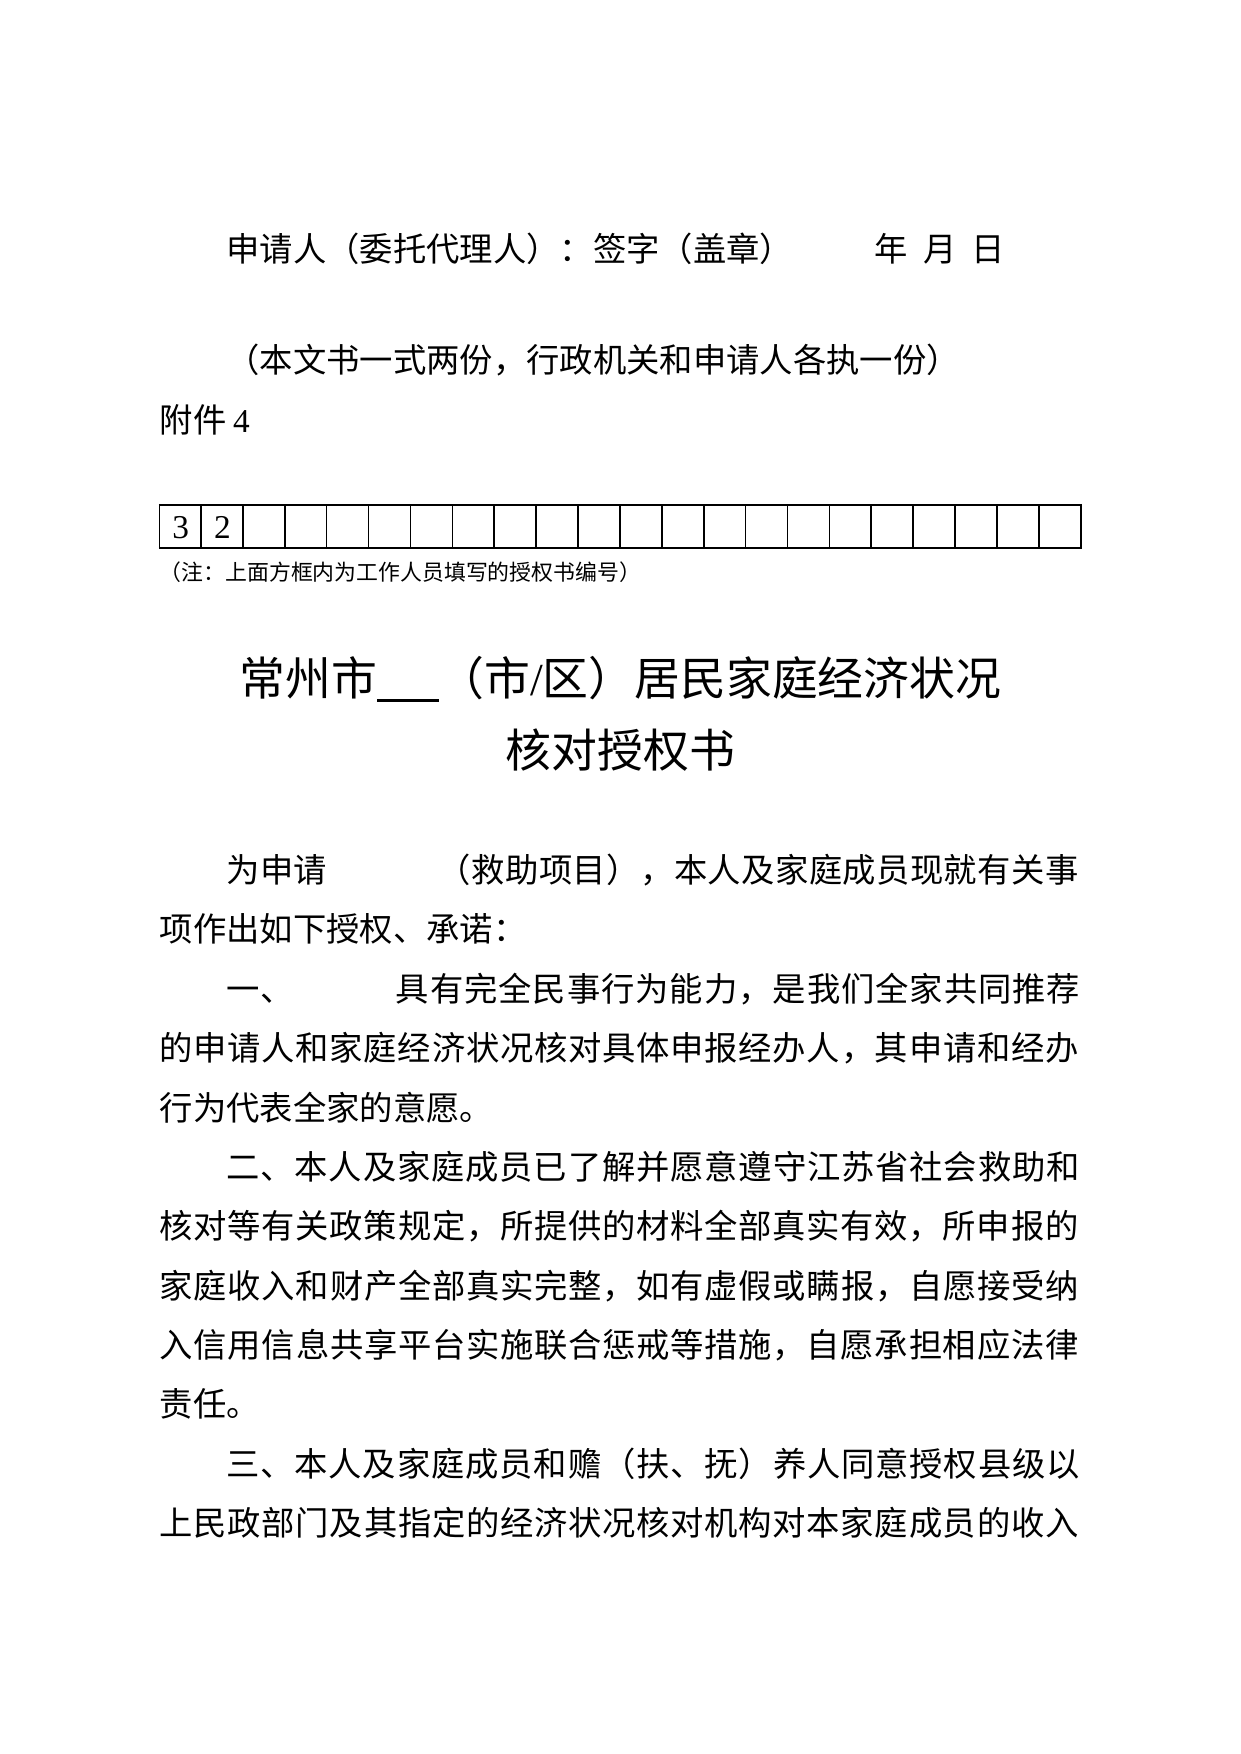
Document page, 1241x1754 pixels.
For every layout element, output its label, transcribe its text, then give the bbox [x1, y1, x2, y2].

text 核对授权书 [159, 719, 1081, 779]
table_header [537, 506, 577, 547]
table_header [788, 506, 829, 547]
table_header [872, 506, 912, 547]
table_header [244, 506, 284, 547]
table_header [914, 506, 954, 547]
table_header [369, 506, 410, 547]
table_header 3 [160, 506, 200, 547]
table_header [998, 506, 1038, 547]
table_header [705, 506, 745, 547]
table_header [453, 506, 493, 547]
table_header [411, 506, 452, 547]
text 二、本人及家庭成员已了解并愿意遵守江苏省社会救助和核对等有关政策规定，所提供的材料全部真实有效，所申报的家庭收入和财产全部真实完整，如有虚假或瞒报，自愿接受纳入信用信息共享平台实施联合惩戒等措施，自愿承担相应法律责任。 [159, 1135, 1081, 1432]
text （注：上面方框内为工作人员填写的授权书编号） [159, 549, 1081, 588]
text 一、 具有完全民事行为能力，是我们全家共同推荐的申请人和家庭经济状况核对具体申报经办人，其申请和经办行为代表全家的意愿。 [159, 957, 1081, 1135]
table_header [663, 506, 703, 547]
text 为申请 （救助项目），本人及家庭成员现就有关事项作出如下授权、承诺： [159, 838, 1081, 957]
table_header [830, 506, 870, 547]
table_header [746, 506, 787, 547]
text 常州市 （市/区）居民家庭经济状况 [159, 648, 1081, 707]
table_header [956, 506, 996, 547]
table_header [327, 506, 368, 547]
table_header [495, 506, 535, 547]
table_header [286, 506, 326, 547]
table_header [1040, 506, 1080, 547]
table_header 2 [202, 506, 242, 547]
text 申请人（委托代理人）：签字（盖章） 年 月 日 [159, 219, 1081, 275]
table_header [621, 506, 661, 547]
text （本文书一式两份，行政机关和申请人各执一份） [159, 330, 1081, 385]
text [159, 1432, 1081, 1551]
text 附件4 [159, 385, 1081, 444]
table_header [579, 506, 619, 547]
